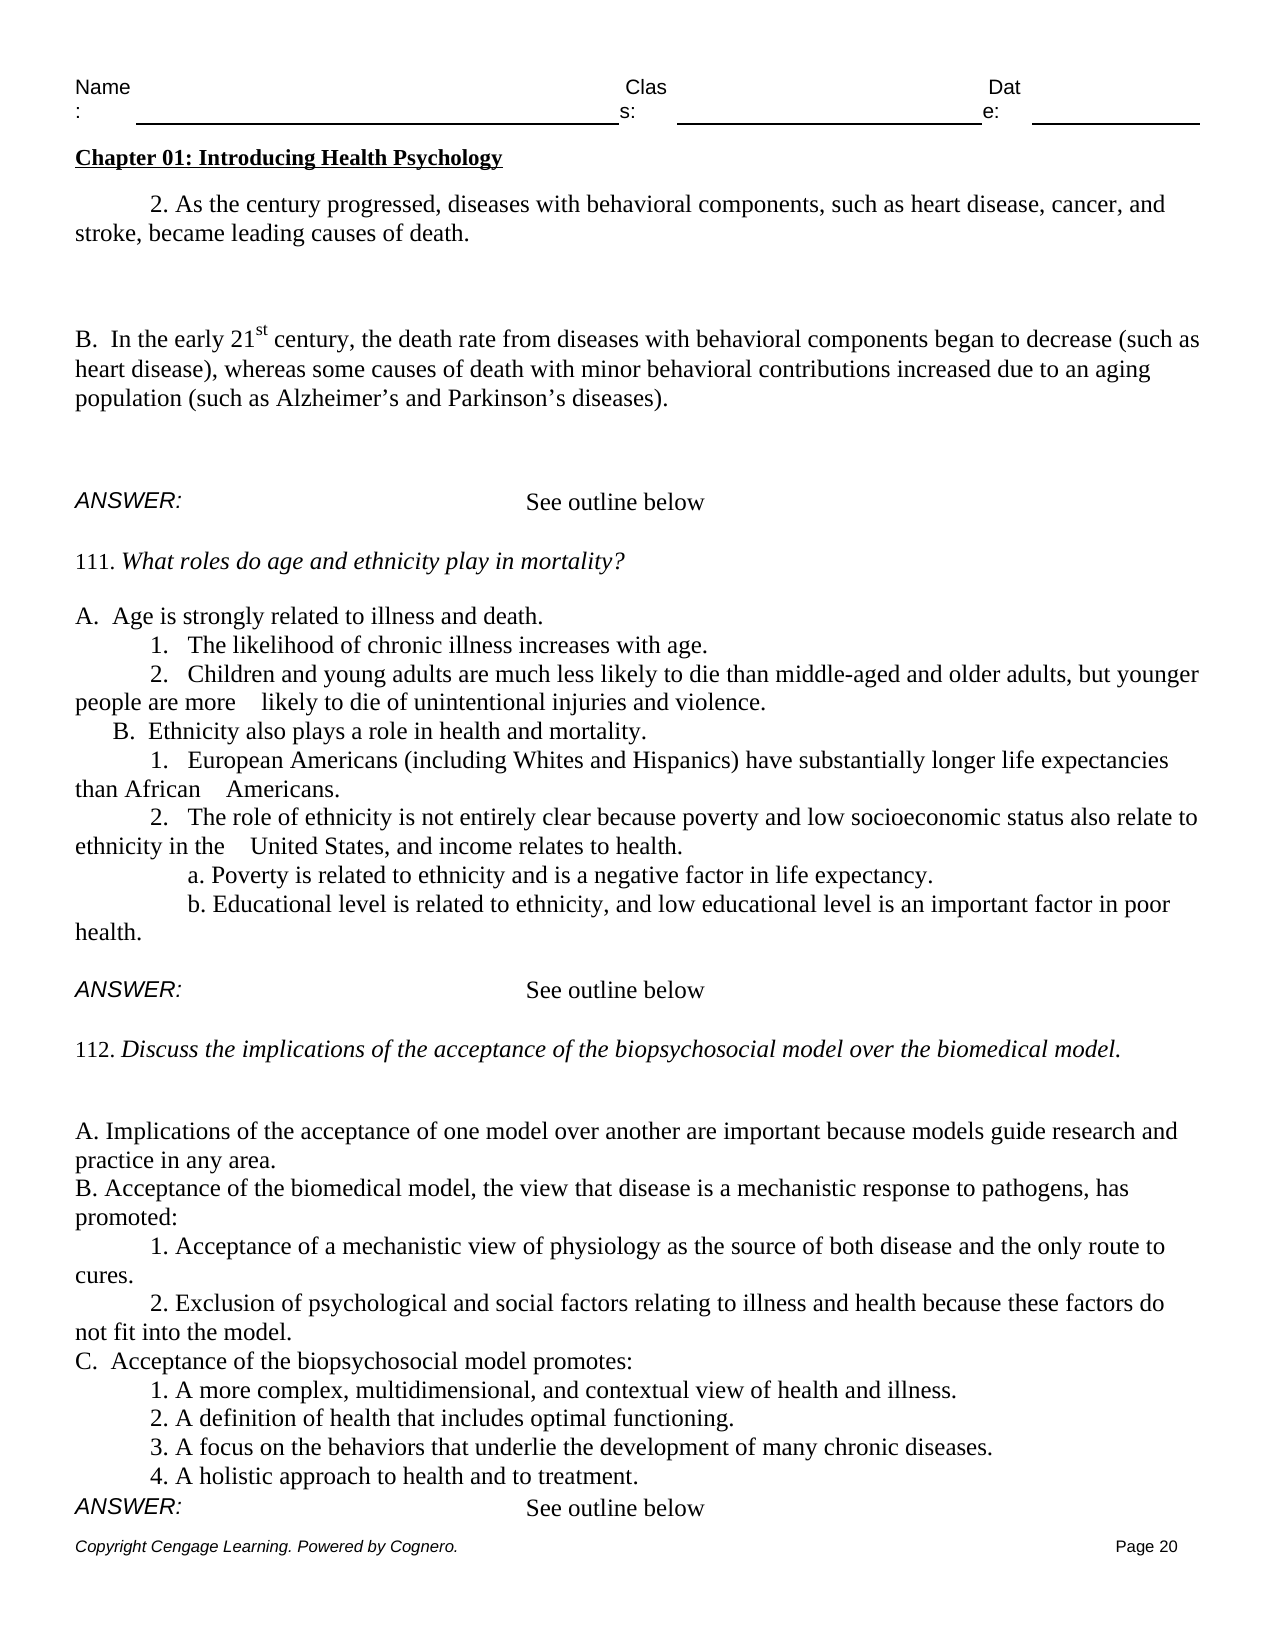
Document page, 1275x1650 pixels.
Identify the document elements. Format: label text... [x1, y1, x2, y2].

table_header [75, 189, 1200, 519]
table_header 111. What roles do age and ethnicity play in mortality? ​ A. Age is strongly related to illness and death. 1. The likelihood of chronic illness increases with age. 2. Children and young adults are much less likely to die than middle-aged and older adults, but younger people are more likely to die of unintentional injuries and violence. B. Ethnicity also plays a role in health and mortality. 1. European Americans (including Whites and Hispanics) have substantially longer life expectancies than African Americans. 2. The role of ethnicity is not entirely clear because poverty and low socioeconomic status also relate to ethnicity in the United States, and income relates to health. a. Poverty is related to ethnicity and is a negative factor in life expectancy. b. Educational level is related to ethnicity, and low educational level is an important factor in poor health. ​ [75, 546, 1200, 1008]
table_header 112. Discuss the implications of the acceptance of the biopsychosocial model over the biomedical model. ​ ​ A. Implications of the acceptance of one model over another are important because models guide research and practice in any area. B. Acceptance of the biomedical model, the view that disease is a mechanistic response to pathogens, has promoted: 1. Acceptance of a mechanistic view of physiology as the source of both disease and the only route to cures. 2. Exclusion of psychological and social factors relating to illness and health because these factors do not fit into the model. C. Acceptance of the biopsychosocial model promotes: 1. A more complex, multidimensional, and contextual view of health and illness. 2. A definition of health that includes optimal functioning. 3. A focus on the behaviors that underlie the development of many chronic diseases. 4. A holistic approach to health and to treatment. [75, 1035, 1200, 1525]
